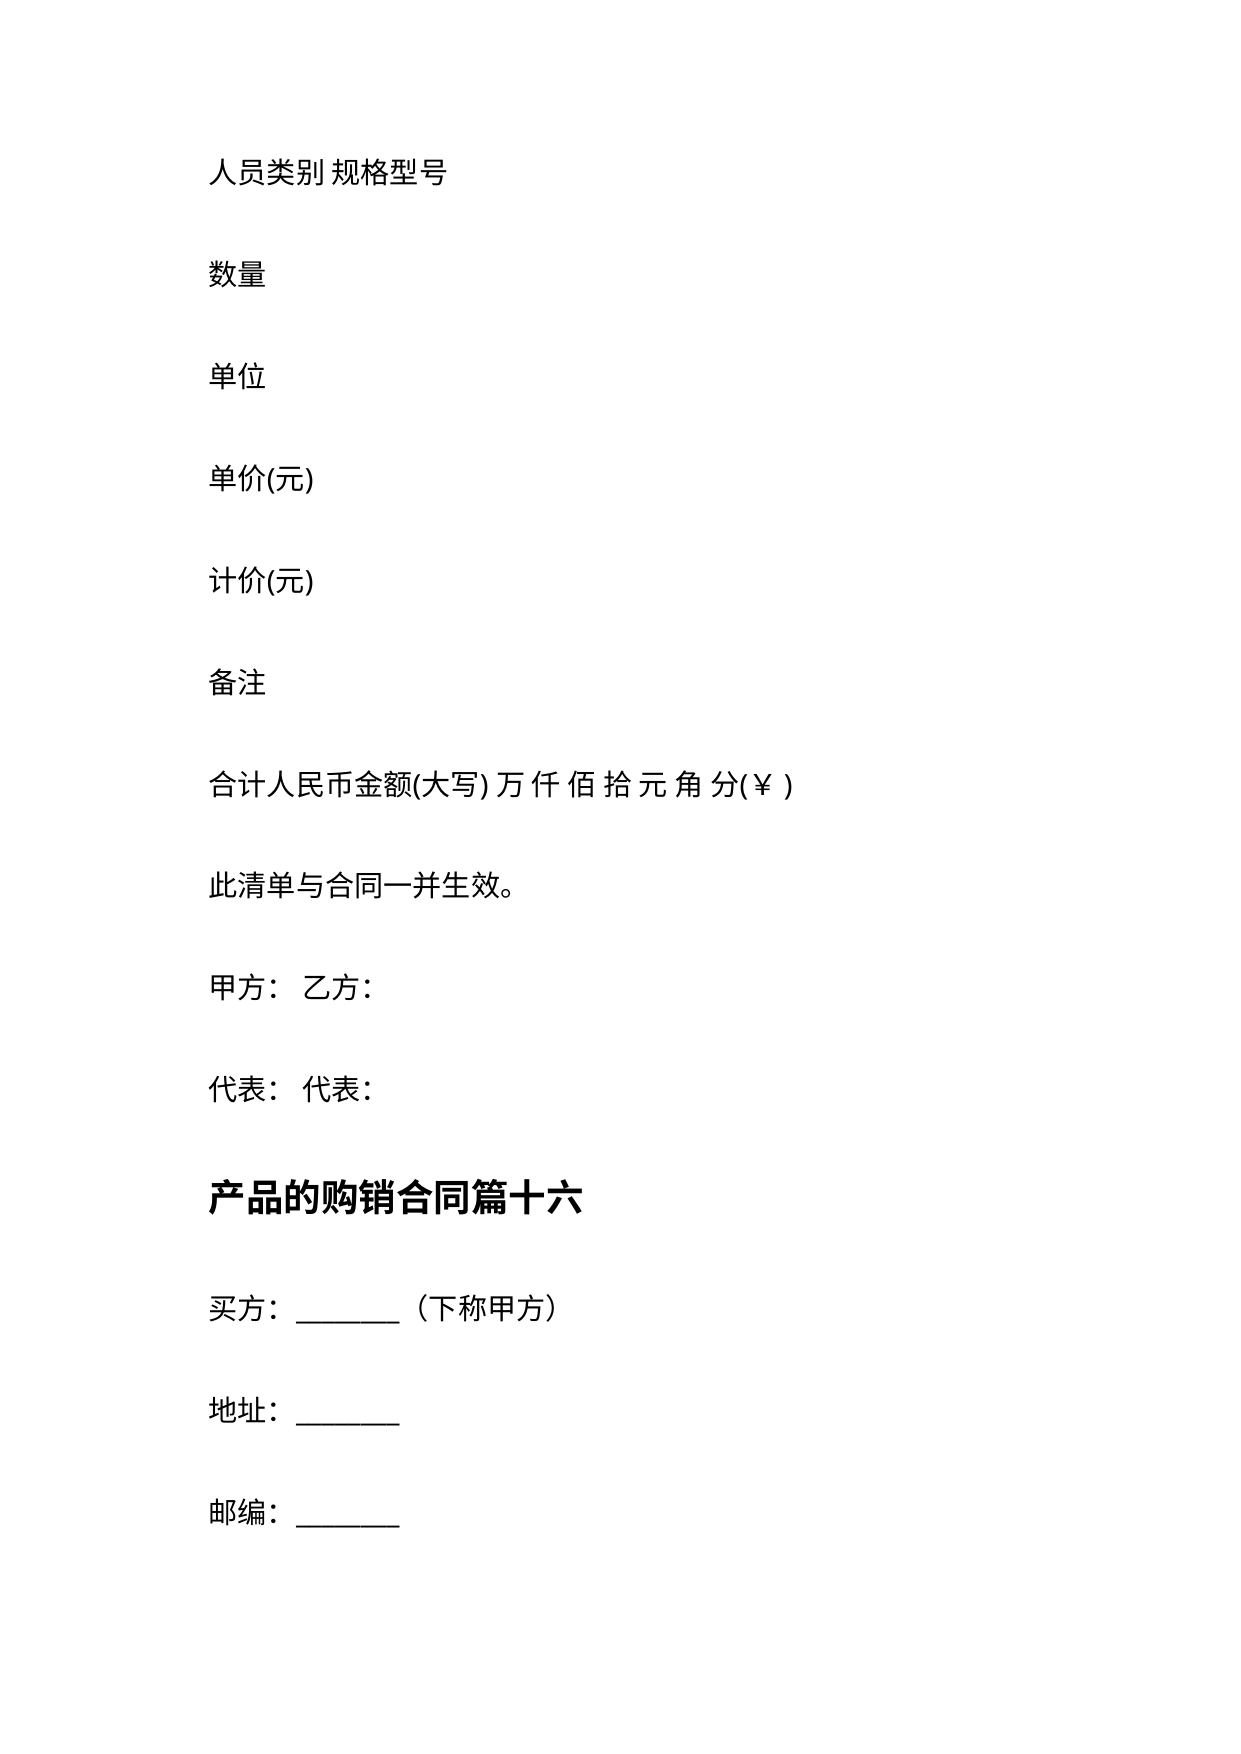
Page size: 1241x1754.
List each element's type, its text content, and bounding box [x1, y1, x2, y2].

text 人员类别 规格型号 [150, 150, 1090, 192]
text 合计人民币金额(大写) 万 仟 佰 拾 元 角 分(￥ ) [150, 761, 1090, 803]
text 单位 [150, 353, 1090, 396]
text 买方：________（下称甲方） [150, 1286, 1090, 1328]
text 代表： 代表： [150, 1067, 1090, 1109]
text 数量 [150, 252, 1090, 294]
text 备注 [150, 659, 1090, 702]
text 地址：________ [150, 1388, 1090, 1430]
text 此清单与合同一并生效。 [150, 863, 1090, 905]
text 单价(元) [150, 455, 1090, 498]
text 产品的购销合同篇十六 [150, 1168, 1090, 1223]
text 计价(元) [150, 557, 1090, 600]
text 甲方： 乙方： [150, 965, 1090, 1007]
text 邮编：________ [150, 1490, 1090, 1532]
